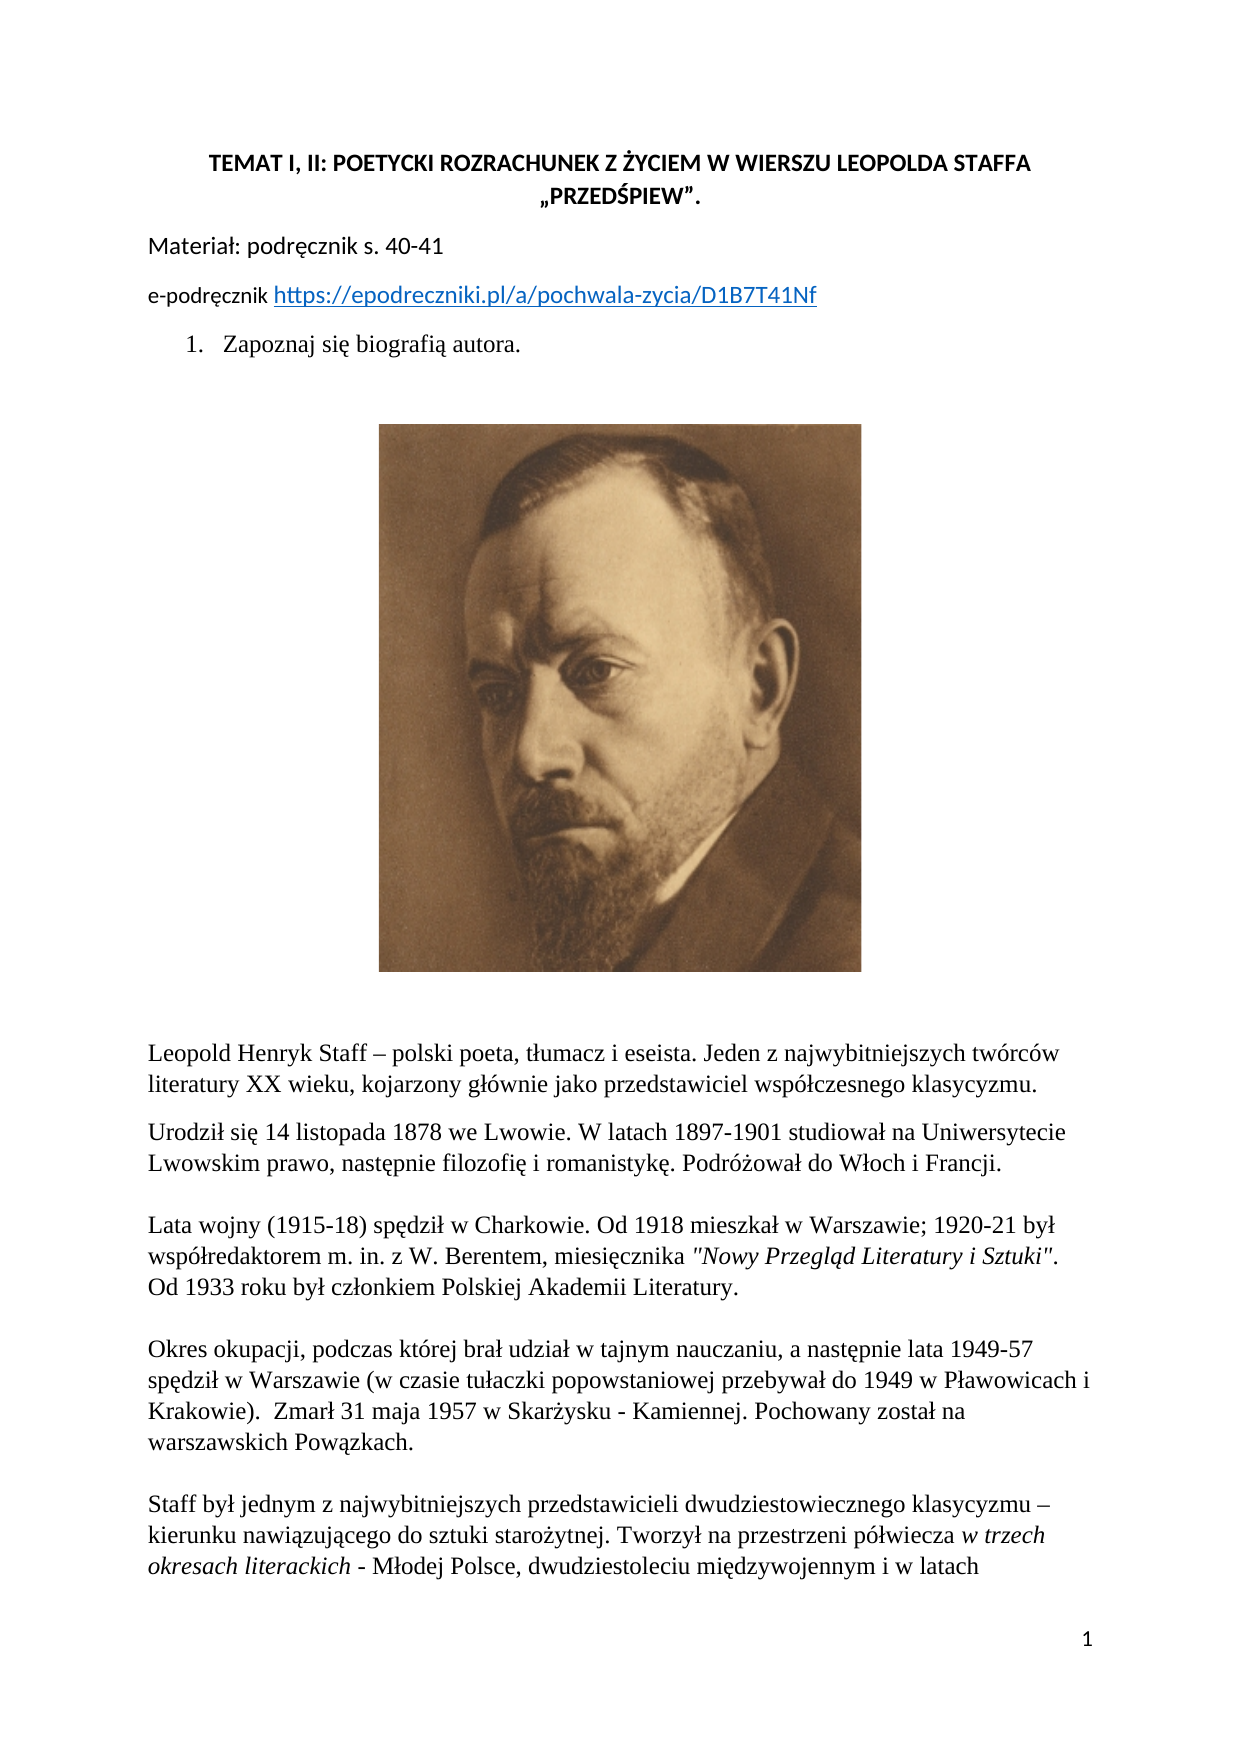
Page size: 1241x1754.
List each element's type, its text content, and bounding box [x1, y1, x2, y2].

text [148, 1117, 1093, 1580]
text Leopold Henryk Staff – polski poeta, tłumacz i eseista. Jeden z najwybitniejszych twórców literatury XX wieku, kojarzony głównie jako przedstawiciel współczesnego klasycyzmu. [148, 1038, 1093, 1098]
list Zapoznaj się biografią autora. [185, 329, 1093, 358]
text TEMAT I, II: POETYCKI ROZRACHUNEK Z ŻYCIEM W WIERSZU LEOPOLDA STAFFA „PRZEDŚPIEW”. [148, 148, 1093, 211]
picture [378, 424, 862, 972]
text e-podręcznik https://epodreczniki.pl/a/pochwala-zycia/D1B7T41Nf [148, 280, 1093, 310]
text Materiał: podręcznik s. 40-41 [148, 230, 1093, 261]
